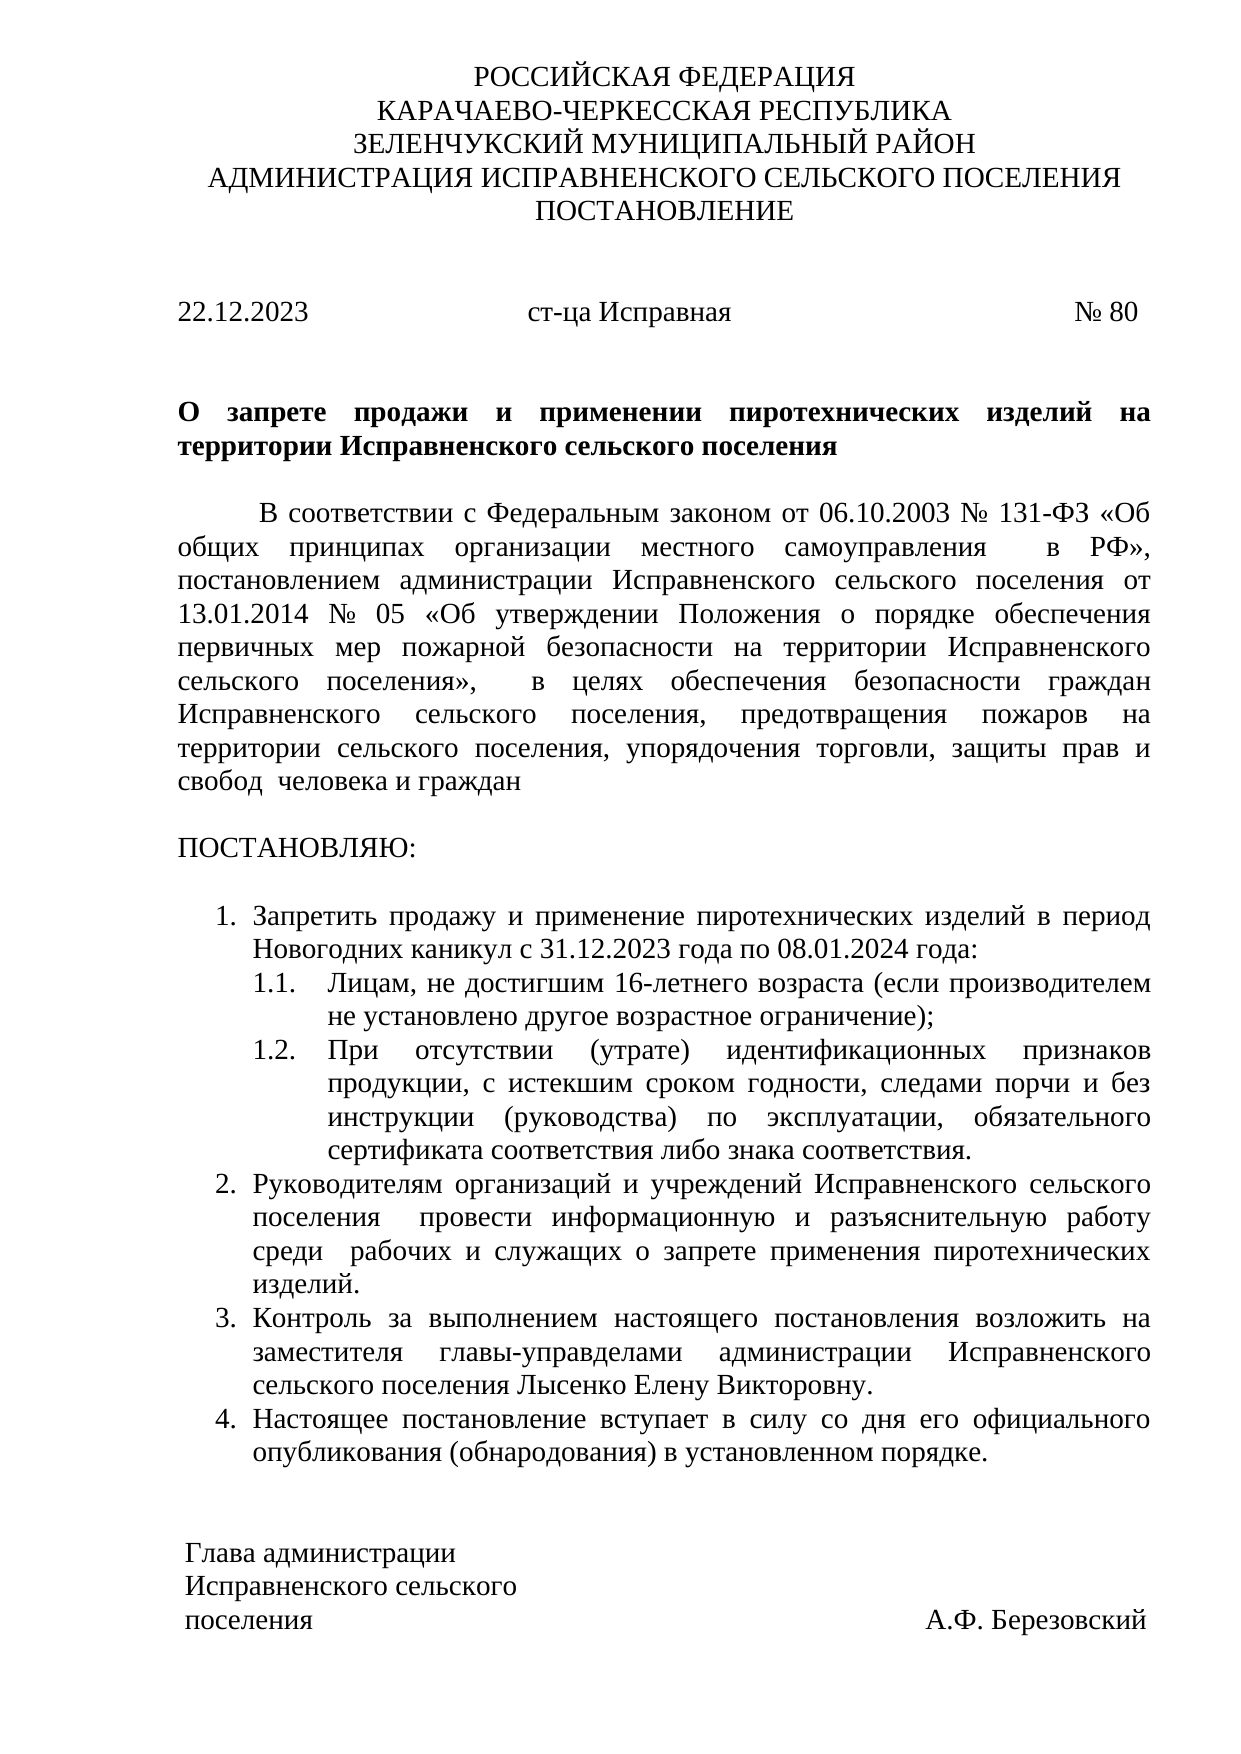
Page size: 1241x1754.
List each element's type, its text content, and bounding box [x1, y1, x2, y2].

list Руководителям организаций и учреждений Исправненского сельского поселения провести информационную и разъяснительную работу среди рабочих и служащих о запрете применения пиротехнических изделий. [215, 1166, 1152, 1300]
text В соответствии с Федеральным законом от 06.10.2003 № 131-ФЗ «Об общих принципах организации местного самоуправления в РФ», постановлением администрации Исправненского сельского поселения от 13.01.2014 № 05 «Об утверждении Положения о порядке обеспечения первичных мер пожарной безопасности на территории Исправненского сельского поселения», в целях обеспечения безопасности граждан Исправненского сельского поселения, предотвращения пожаров на территории сельского поселения, упорядочения торговли, защиты прав и свобод человека и граждан [177, 495, 1152, 797]
text Исправненского сельского [177, 1568, 1152, 1602]
list Контроль за выполнением настоящего постановления возложить на заместителя главы-управделами администрации Исправненского сельского поселения Лысенко Елену Викторовну. [215, 1300, 1152, 1401]
text Глава администрации [177, 1535, 1152, 1568]
text ПОСТАНОВЛЯЮ: [177, 831, 1152, 864]
text ЗЕЛЕНЧУКСКИЙ МУНИЦИПАЛЬНЫЙ РАЙОН [177, 126, 1152, 160]
text АДМИНИСТРАЦИЯ ИСПРАВНЕНСКОГО СЕЛЬСКОГО ПОСЕЛЕНИЯ [177, 160, 1152, 193]
list Запретить продажу и применение пиротехнических изделий в период Новогодних каникул с 31.12.2023 года по 08.01.2024 года: [215, 898, 1152, 965]
text РОССИЙСКАЯ ФЕДЕРАЦИЯ [177, 59, 1152, 93]
text поселения А.Ф. Березовский [177, 1602, 1152, 1636]
text КАРАЧАЕВО-ЧЕРКЕССКАЯ РЕСПУБЛИКА [177, 93, 1152, 126]
text О запрете продажи и применении пиротехнических изделий на территории Исправненского сельского поселения [177, 394, 1152, 462]
list При отсутствии (утрате) идентификационных признаков продукции, с истекшим сроком годности, следами порчи и без инструкции (руководства) по эксплуатации, обязательного сертификата соответствия либо знака соответствия. [252, 1032, 1152, 1166]
text ПОСТАНОВЛЕНИЕ [177, 193, 1152, 227]
list Настоящее постановление вступает в силу со дня его официального опубликования (обнародования) в установленном порядке. [215, 1401, 1152, 1468]
list Лицам, не достигшим 16-летнего возраста (если производителем не установлено другое возрастное ограничение); [252, 965, 1152, 1032]
text 22.12.2023 ст-ца Исправная № 80 [177, 294, 1152, 327]
